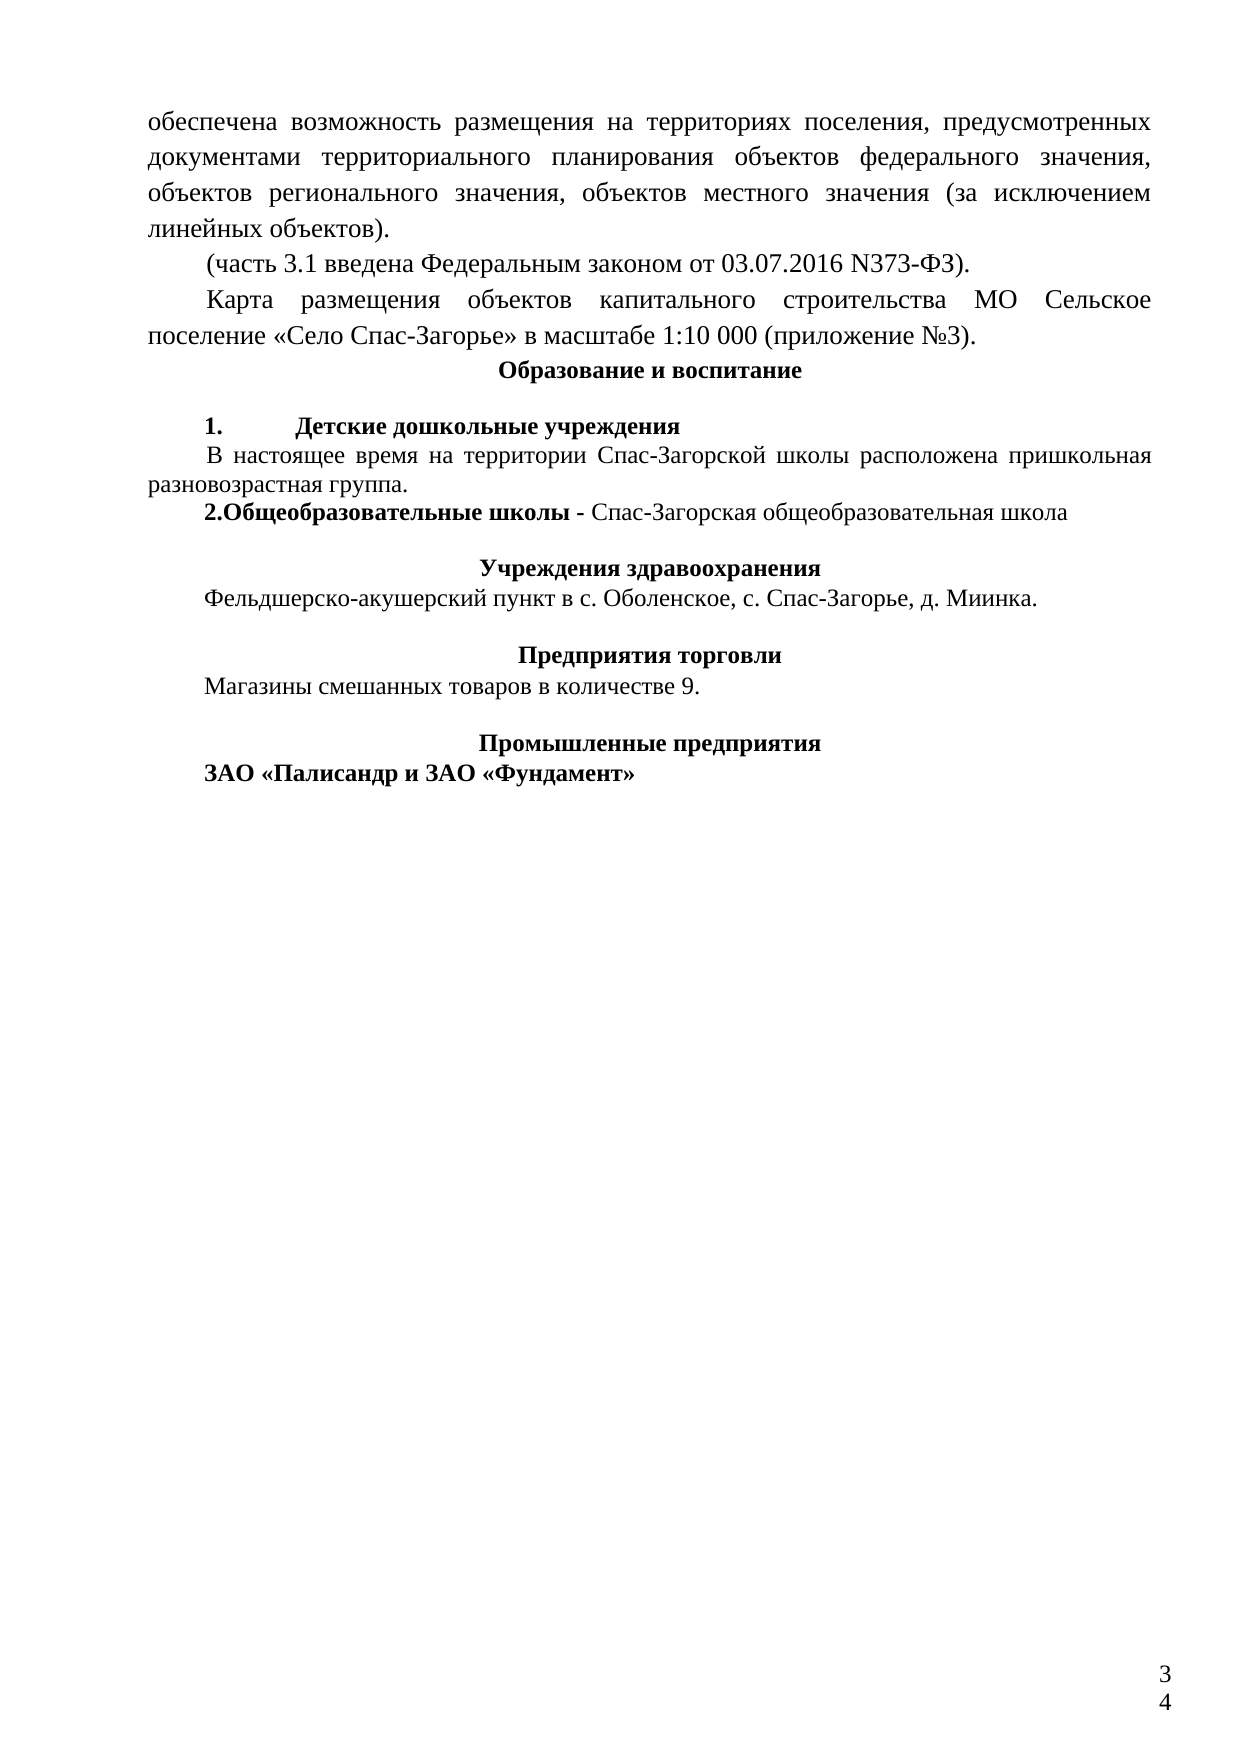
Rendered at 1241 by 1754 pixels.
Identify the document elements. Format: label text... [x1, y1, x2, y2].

text Образование и воспитание [148, 355, 1152, 383]
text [148, 105, 1152, 243]
text Магазины смешанных товаров в количестве 9. [148, 671, 1152, 699]
text Промышленные предприятия [148, 728, 1152, 757]
text В настоящее время на территории Спас-Загорской школы расположена пришкольная разновозрастная группа. [148, 440, 1152, 497]
text Учреждения здравоохранения [148, 553, 1152, 582]
text ЗАО «Палисандр и ЗАО «Фундамент» [148, 758, 1152, 787]
text 2.Общеобразовательные школы - Спас-Загорская общеобразовательная школа [148, 497, 1152, 526]
list Детские дошкольные учреждения [148, 411, 1152, 440]
text (часть 3.1 введена Федеральным законом от 03.07.2016 N373-ФЗ). [148, 248, 1152, 279]
text Предприятия торговли [148, 641, 1152, 669]
text Фельдшерско-акушерский пункт в с. Оболенское, с. Спас-Загорье, д. Миинка. [148, 583, 1152, 612]
text Карта размещения объектов капитального строительства МО Сельское поселение «Село Спас-Загорье» в масштабе 1:10 000 (приложение №3). [148, 283, 1152, 350]
